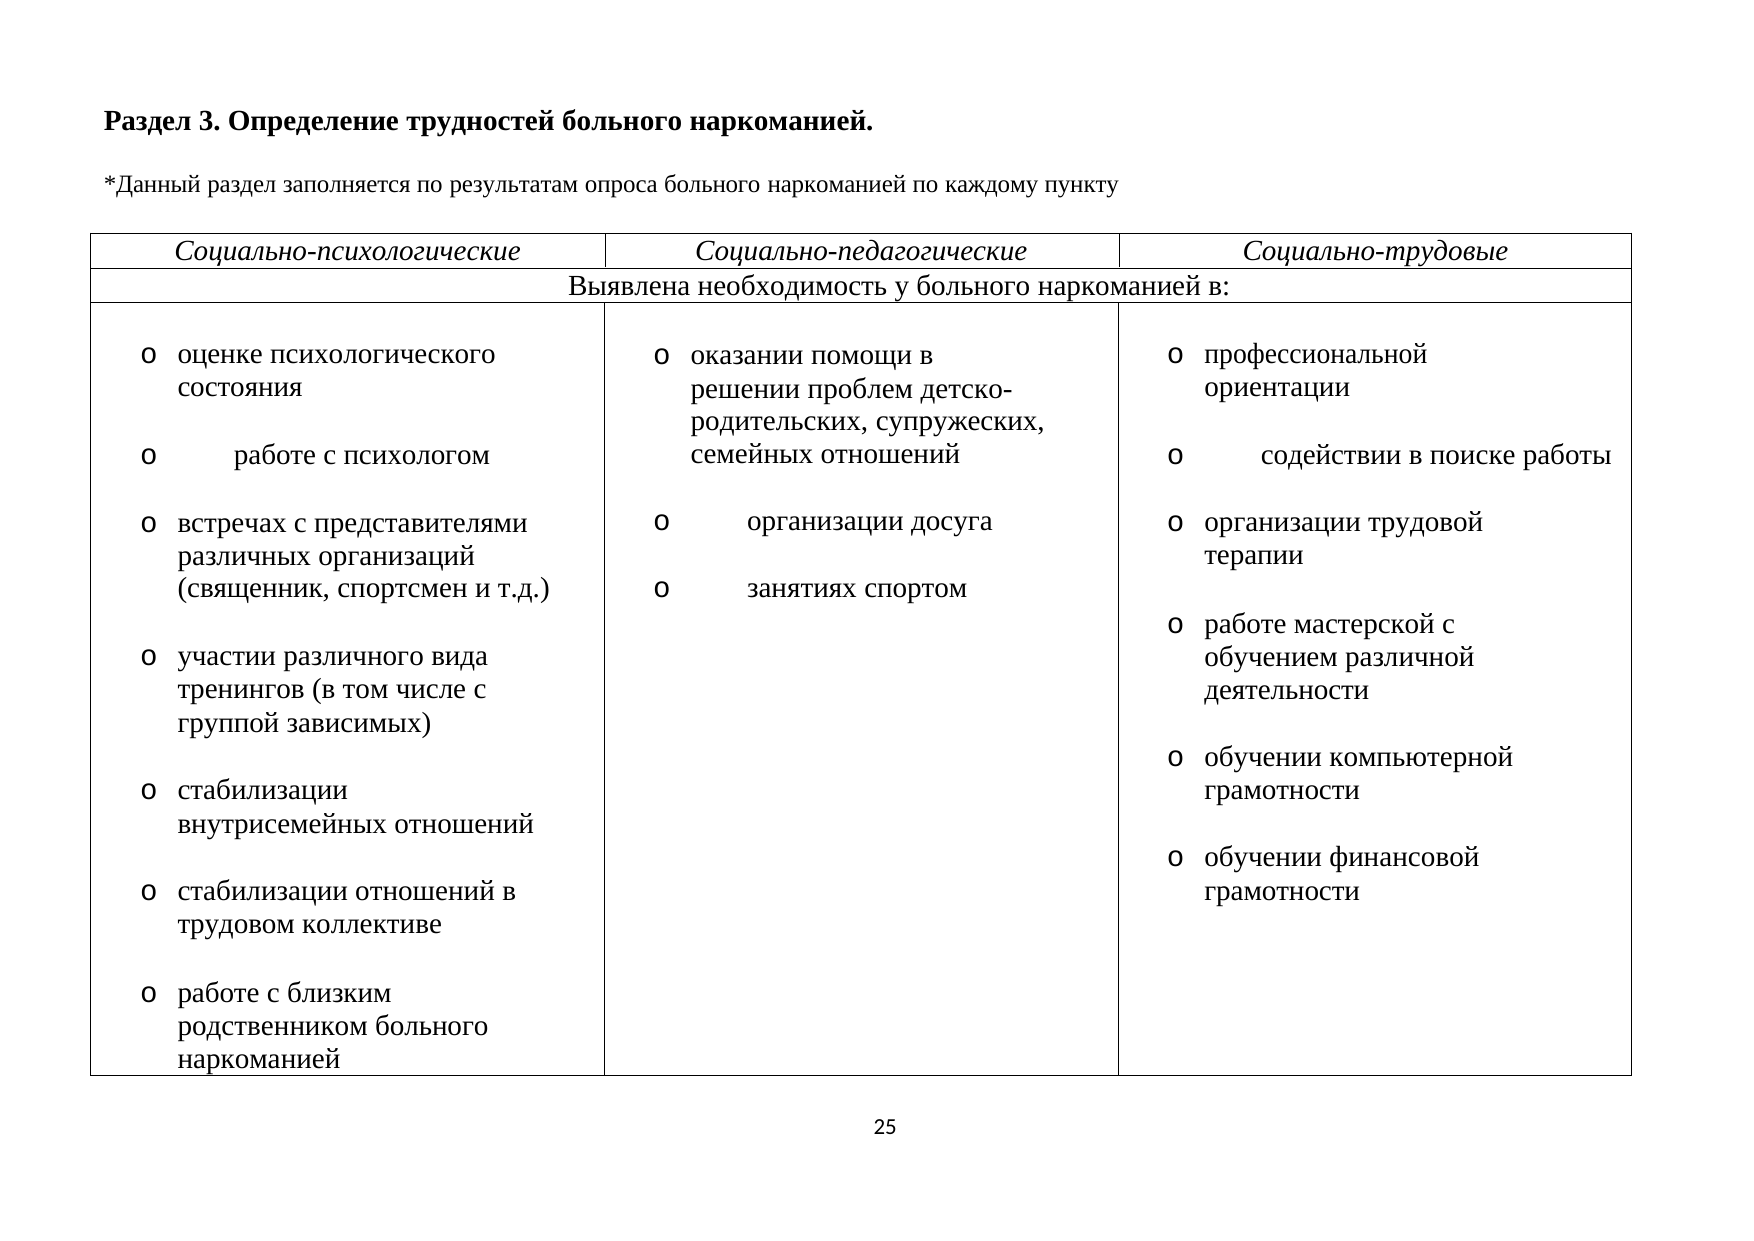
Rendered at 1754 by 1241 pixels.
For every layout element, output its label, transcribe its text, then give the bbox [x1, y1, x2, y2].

table_header Социально-психологические [91, 234, 604, 268]
text *Данный раздел заполняется по результатам опроса больного наркоманией по каждому пункту [103, 169, 1643, 198]
table_header Социально-трудовые [1118, 234, 1631, 268]
table_cell Выявлена необходимость у больного наркоманией в: [91, 269, 1631, 302]
subtitle Раздел 3. Определение трудностей больного наркоманией. [103, 103, 1643, 136]
table_header Социально-педагогические [604, 234, 1118, 268]
table_cell оказании помощи в решении проблем детско- родительских, супружеских, семейных отношений организации досуга занятиях спортом [605, 303, 1118, 1075]
table_cell оценке психологического состояния работе с психологом встречах с представителями различных организаций (священник, спортсмен и т.д.) участии различного вида тренингов (в том числе с группой зависимых) стабилизации внутрисемейных отношений стабилизации отношений в трудовом коллективе работе с близким родственником больного наркоманией [91, 303, 604, 1075]
table_cell профессиональной ориентации содействии в поиске работы организации трудовой терапии работе мастерской с обучением различной деятельности обучении компьютерной грамотности обучении финансовой грамотности [1119, 303, 1631, 1075]
